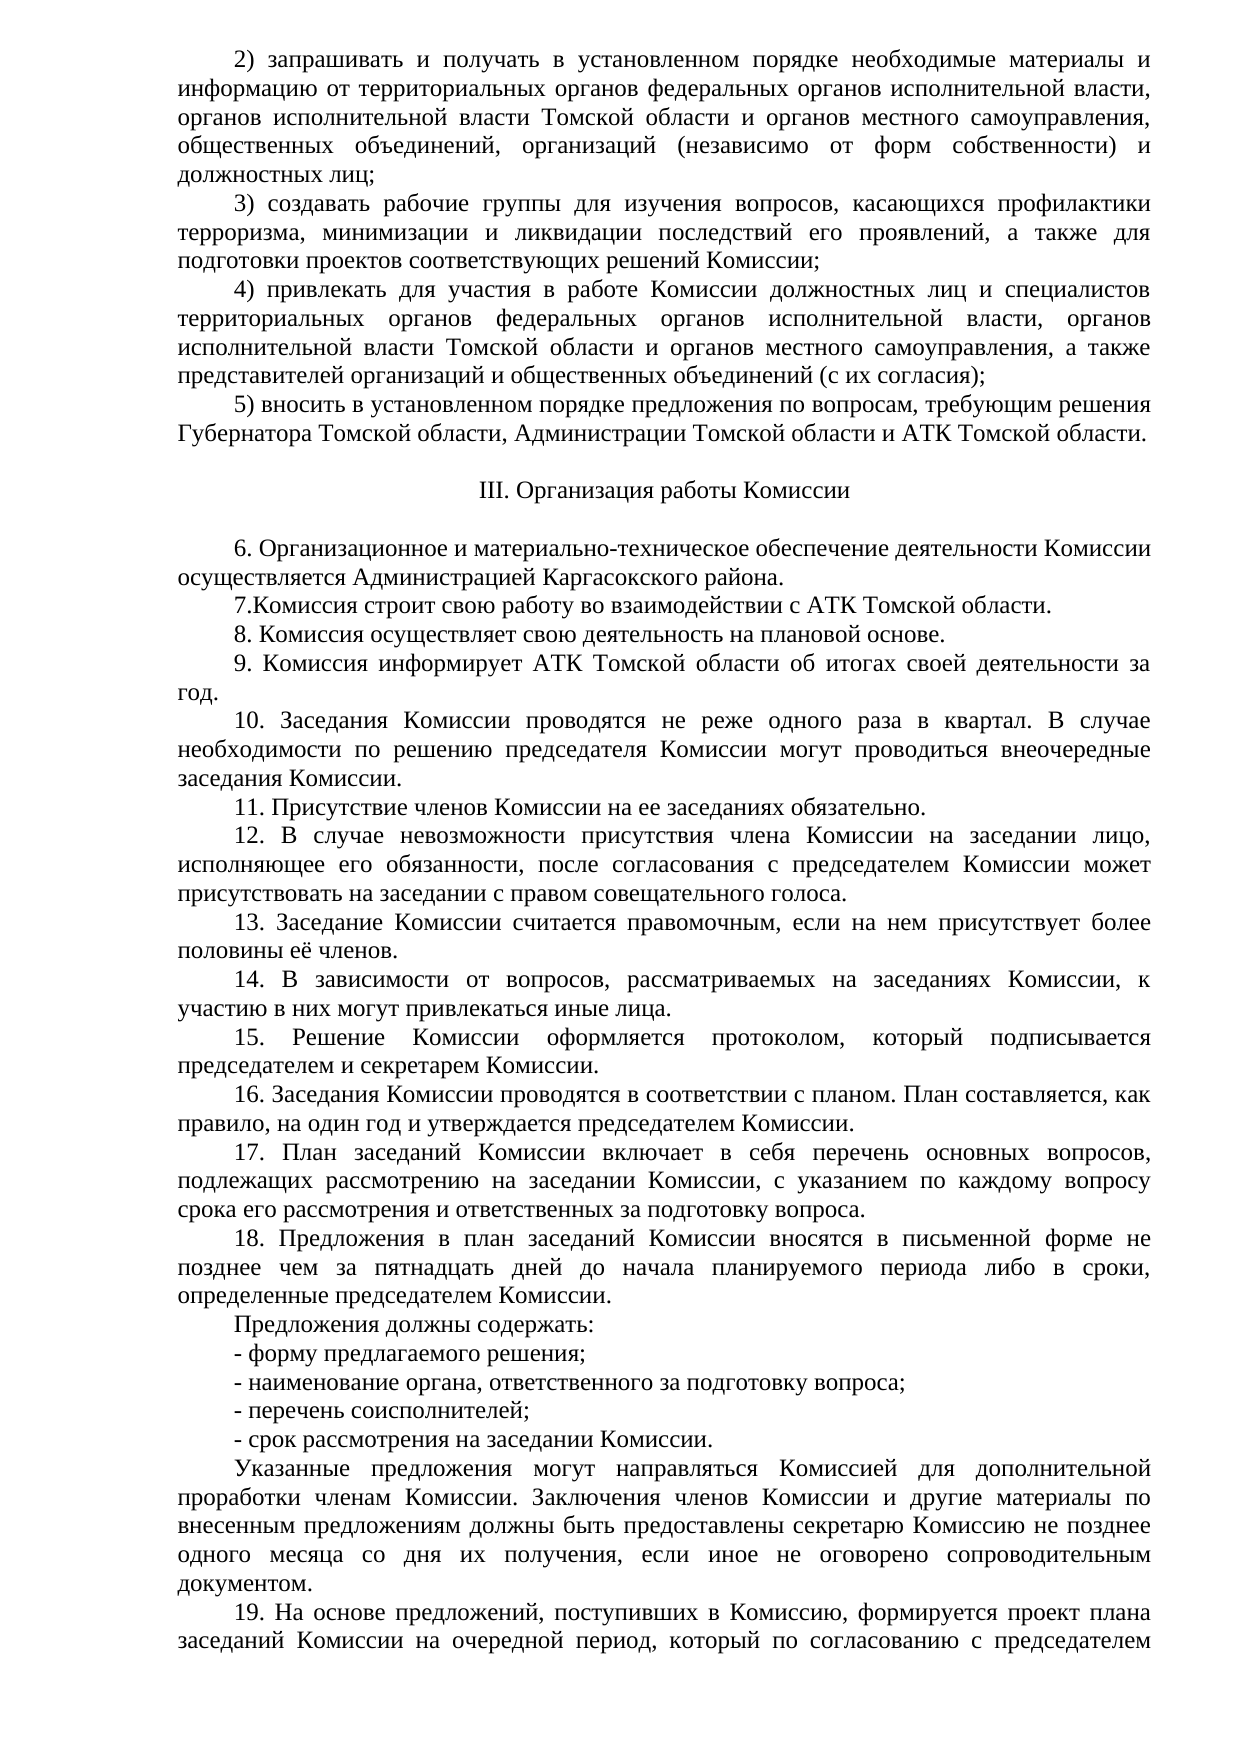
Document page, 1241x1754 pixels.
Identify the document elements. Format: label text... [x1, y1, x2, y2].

text 3) создавать рабочие группы для изучения вопросов, касающихся профилактики терроризма, минимизации и ликвидации последствий его проявлений, а также для подготовки проектов соответствующих решений Комиссии; [177, 188, 1152, 274]
text 4) привлекать для участия в работе Комиссии должностных лиц и специалистов территориальных органов федеральных органов исполнительной власти, органов исполнительной власти Томской области и органов местного самоуправления, а также представителей организаций и общественных объединений (с их согласия); [177, 274, 1152, 389]
text - срок рассмотрения на заседании Комиссии. [177, 1424, 1152, 1453]
text 14. В зависимости от вопросов, рассматриваемых на заседаниях Комиссии, к участию в них могут привлекаться иные лица. [177, 964, 1152, 1022]
text 15. Решение Комиссии оформляется протоколом, который подписывается председателем и секретарем Комиссии. [177, 1022, 1152, 1079]
text III. Организация работы Комиссии [177, 476, 1152, 504]
text 9. Комиссия информирует АТК Томской области об итогах своей деятельности за год. [177, 648, 1152, 706]
text - форму предлагаемого решения; [177, 1338, 1152, 1367]
text 13. Заседание Комиссии считается правомочным, если на нем присутствует более половины её членов. [177, 907, 1152, 964]
text 18. Предложения в план заседаний Комиссии вносятся в письменной форме не позднее чем за пятнадцать дней до начала планируемого периода либо в сроки, определенные председателем Комиссии. [177, 1223, 1152, 1309]
text 7.Комиссия строит свою работу во взаимодействии с АТК Томской области. [177, 591, 1152, 619]
text - перечень соисполнителей; [177, 1396, 1152, 1424]
text 11. Присутствие членов Комиссии на ее заседаниях обязательно. [177, 792, 1152, 821]
text 12. В случае невозможности присутствия члена Комиссии на заседании лицо, исполняющее его обязанности, после согласования с председателем Комиссии может присутствовать на заседании с правом совещательного голоса. [177, 821, 1152, 907]
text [177, 1597, 1152, 1654]
text 2) запрашивать и получать в установленном порядке необходимые материалы и информацию от территориальных органов федеральных органов исполнительной власти, органов исполнительной власти Томской области и органов местного самоуправления, общественных объединений, организаций (независимо от форм собственности) и должностных лиц; [177, 44, 1152, 188]
text 17. План заседаний Комиссии включает в себя перечень основных вопросов, подлежащих рассмотрению на заседании Комиссии, с указанием по каждому вопросу срока его рассмотрения и ответственных за подготовку вопроса. [177, 1137, 1152, 1223]
text 16. Заседания Комиссии проводятся в соответствии с планом. План составляется, как правило, на один год и утверждается председателем Комиссии. [177, 1079, 1152, 1137]
text 6. Организационное и материально-техническое обеспечение деятельности Комиссии осуществляется Администрацией Каргасокского района. [177, 533, 1152, 591]
text Предложения должны содержать: [177, 1309, 1152, 1338]
text 8. Комиссия осуществляет свою деятельность на плановой основе. [177, 619, 1152, 648]
text 10. Заседания Комиссии проводятся не реже одного раза в квартал. В случае необходимости по решению председателя Комиссии могут проводиться внеочередные заседания Комиссии. [177, 706, 1152, 792]
text Указанные предложения могут направляться Комиссией для дополнительной проработки членам Комиссии. Заключения членов Комиссии и другие материалы по внесенным предложениям должны быть предоставлены секретарю Комиссию не позднее одного месяца со дня их получения, если иное не оговорено сопроводительным документом. [177, 1453, 1152, 1597]
text 5) вносить в установленном порядке предложения по вопросам, требующим решения Губернатора Томской области, Администрации Томской области и АТК Томской области. [177, 389, 1152, 447]
text - наименование органа, ответственного за подготовку вопроса; [177, 1367, 1152, 1396]
